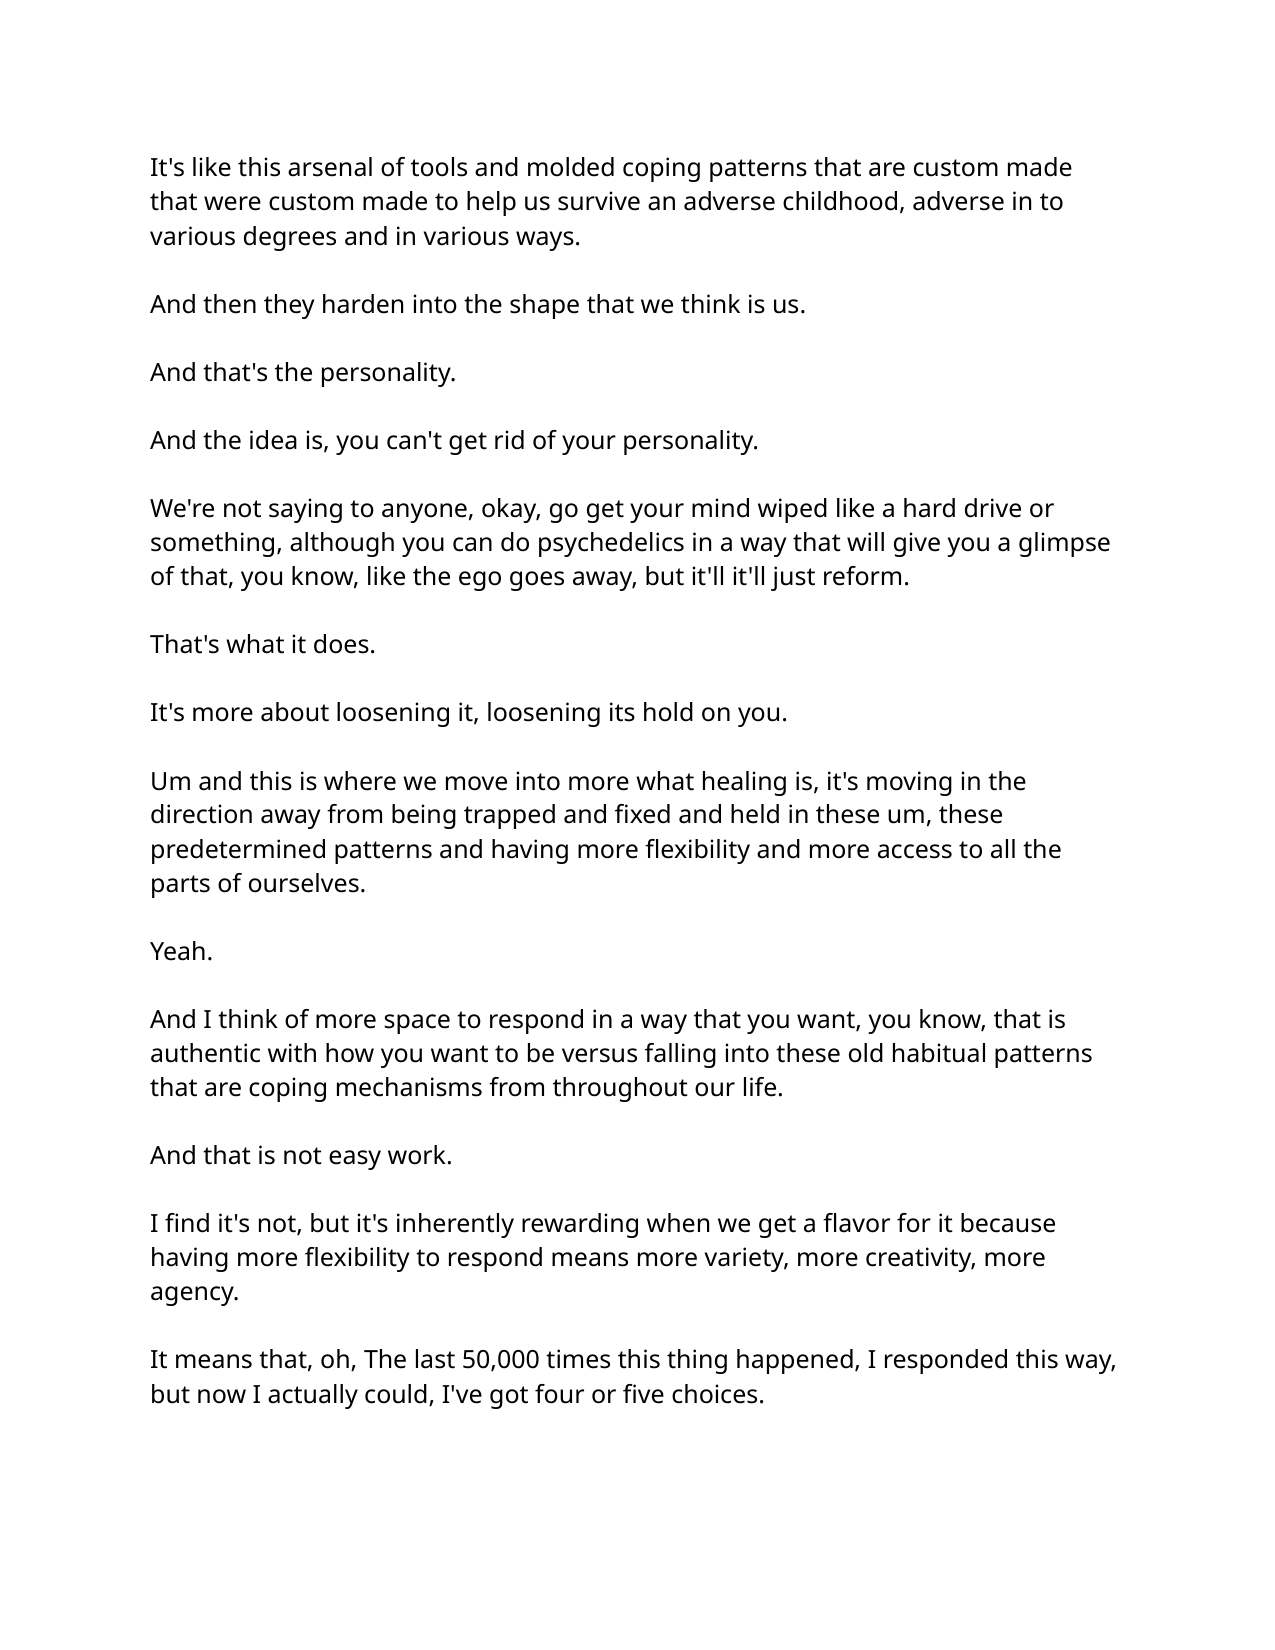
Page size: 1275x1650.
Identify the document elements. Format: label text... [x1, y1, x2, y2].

text It means that, oh, The last 50,000 times this thing happened, I responded this way, but now I actually could, I've got four or five choices. [150, 1342, 1125, 1410]
text And then they harden into the shape that we think is us. [150, 286, 1125, 320]
text Yeah. [150, 933, 1125, 967]
text And I think of more space to respond in a way that you want, you know, that is authentic with how you want to be versus falling into these old habitual patterns that are coping mechanisms from throughout our life. [150, 1002, 1125, 1104]
text We're not saying to anyone, okay, go get your mind wiped like a hard drive or something, although you can do psychedelics in a way that will give you a glimpse of that, you know, like the ego goes away, but it'll it'll just reform. [150, 491, 1125, 593]
text And the idea is, you can't get rid of your personality. [150, 422, 1125, 457]
text It's more about loosening it, loosening its hold on you. [150, 695, 1125, 729]
text That's what it does. [150, 627, 1125, 661]
text It's like this arsenal of tools and molded coping patterns that are custom made that were custom made to help us survive an adverse childhood, adverse in to various degrees and in various ways. [150, 150, 1125, 252]
text And that is not easy work. [150, 1138, 1125, 1172]
text And that's the personality. [150, 354, 1125, 388]
text I find it's not, but it's inherently rewarding when we get a flavor for it because having more flexibility to respond means more variety, more creativity, more agency. [150, 1206, 1125, 1308]
text Um and this is where we move into more what healing is, it's moving in the direction away from being trapped and fixed and held in these um, these predetermined patterns and having more flexibility and more access to all the parts of ourselves. [150, 763, 1125, 899]
